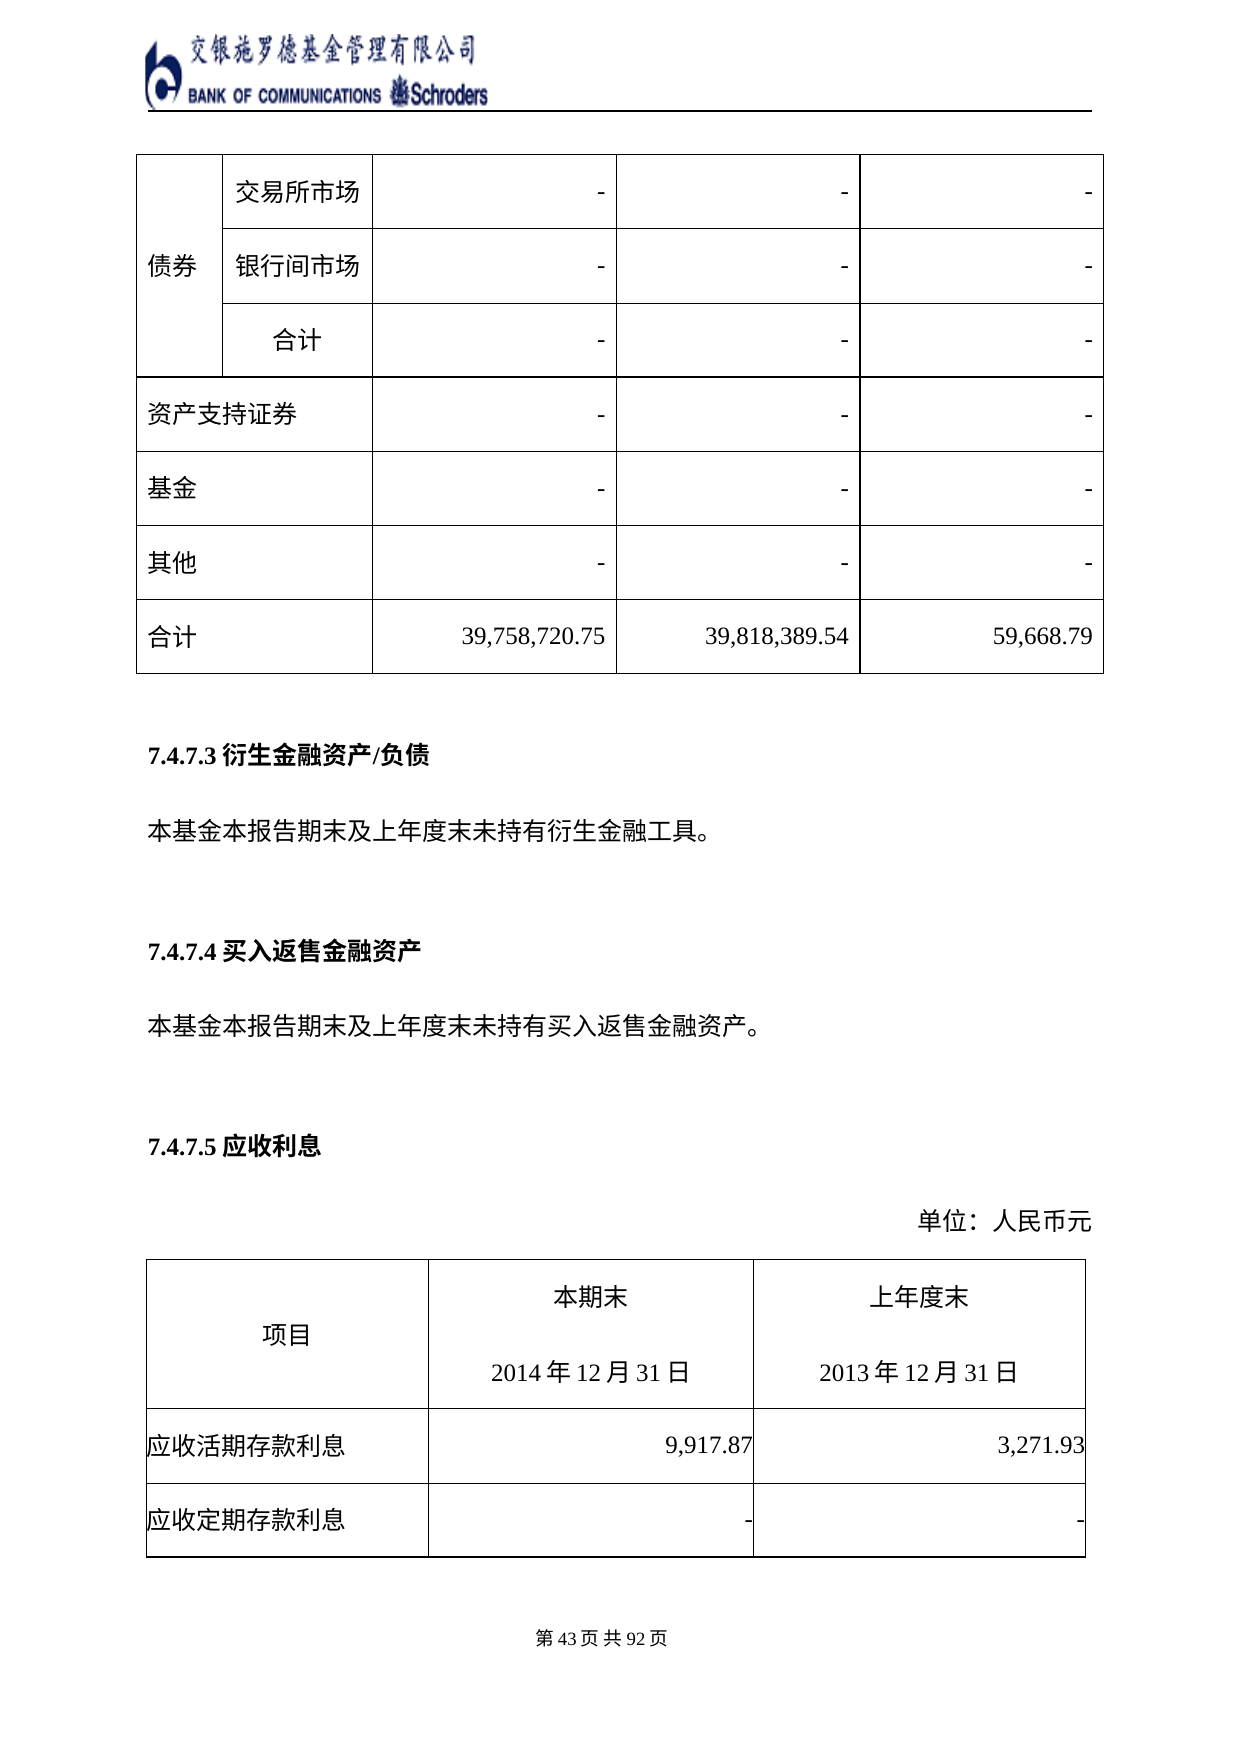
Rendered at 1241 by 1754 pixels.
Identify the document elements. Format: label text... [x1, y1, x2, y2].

table_cell - [429, 1484, 753, 1556]
table_cell 应收定期存款利息 [147, 1484, 428, 1556]
text 单位：人民币元 [148, 1187, 1092, 1252]
table_cell 其他 [137, 526, 372, 599]
table_cell - [861, 304, 1103, 376]
picture [145, 34, 488, 110]
table_cell - [754, 1484, 1085, 1556]
table_cell - [373, 452, 616, 524]
table_cell 债券 [137, 155, 222, 376]
table_cell - [861, 452, 1103, 524]
table_cell - [373, 304, 616, 376]
table_cell - [373, 155, 616, 228]
table_cell - [617, 229, 859, 302]
table_cell - [373, 378, 616, 451]
subtitle 7.4.7.4 买入返售金融资产 [148, 917, 1092, 982]
text 本基金本报告期末及上年度末未持有买入返售金融资产。 [148, 992, 1092, 1057]
table_cell 合计 [137, 600, 372, 673]
table_cell 9,917.87 [429, 1409, 753, 1482]
table_cell 59,668.79 [861, 600, 1103, 673]
table_cell - [861, 229, 1103, 302]
subtitle 7.4.7.5 应收利息 [148, 1112, 1092, 1177]
table_cell - [861, 526, 1103, 599]
table_cell 3,271.93 [754, 1409, 1085, 1482]
table_cell 39,758,720.75 [373, 600, 616, 673]
subtitle 7.4.7.3 衍生金融资产/负债 [148, 721, 1092, 786]
table_cell 基金 [137, 452, 372, 524]
table_cell - [617, 452, 859, 524]
table_cell - [617, 526, 859, 599]
table_header 项目 [147, 1260, 428, 1408]
table_cell 39,818,389.54 [617, 600, 859, 673]
table_cell 交易所市场 [223, 155, 372, 228]
table_cell - [617, 304, 859, 376]
table_header 上年度末 2013年12月31日 [754, 1260, 1085, 1408]
table_cell 银行间市场 [223, 229, 372, 302]
table_header 本期末 2014年12月31日 [429, 1260, 753, 1408]
table_cell 应收活期存款利息 [147, 1409, 428, 1482]
table_cell - [617, 155, 859, 228]
table_cell 合计 [223, 304, 372, 376]
table_cell - [861, 378, 1103, 451]
table_cell - [861, 155, 1103, 228]
text 本基金本报告期末及上年度末未持有衍生金融工具。 [148, 797, 1092, 862]
table_cell - [373, 526, 616, 599]
table_cell - [617, 378, 859, 451]
table_cell - [373, 229, 616, 302]
table_cell 资产支持证券 [137, 378, 372, 451]
